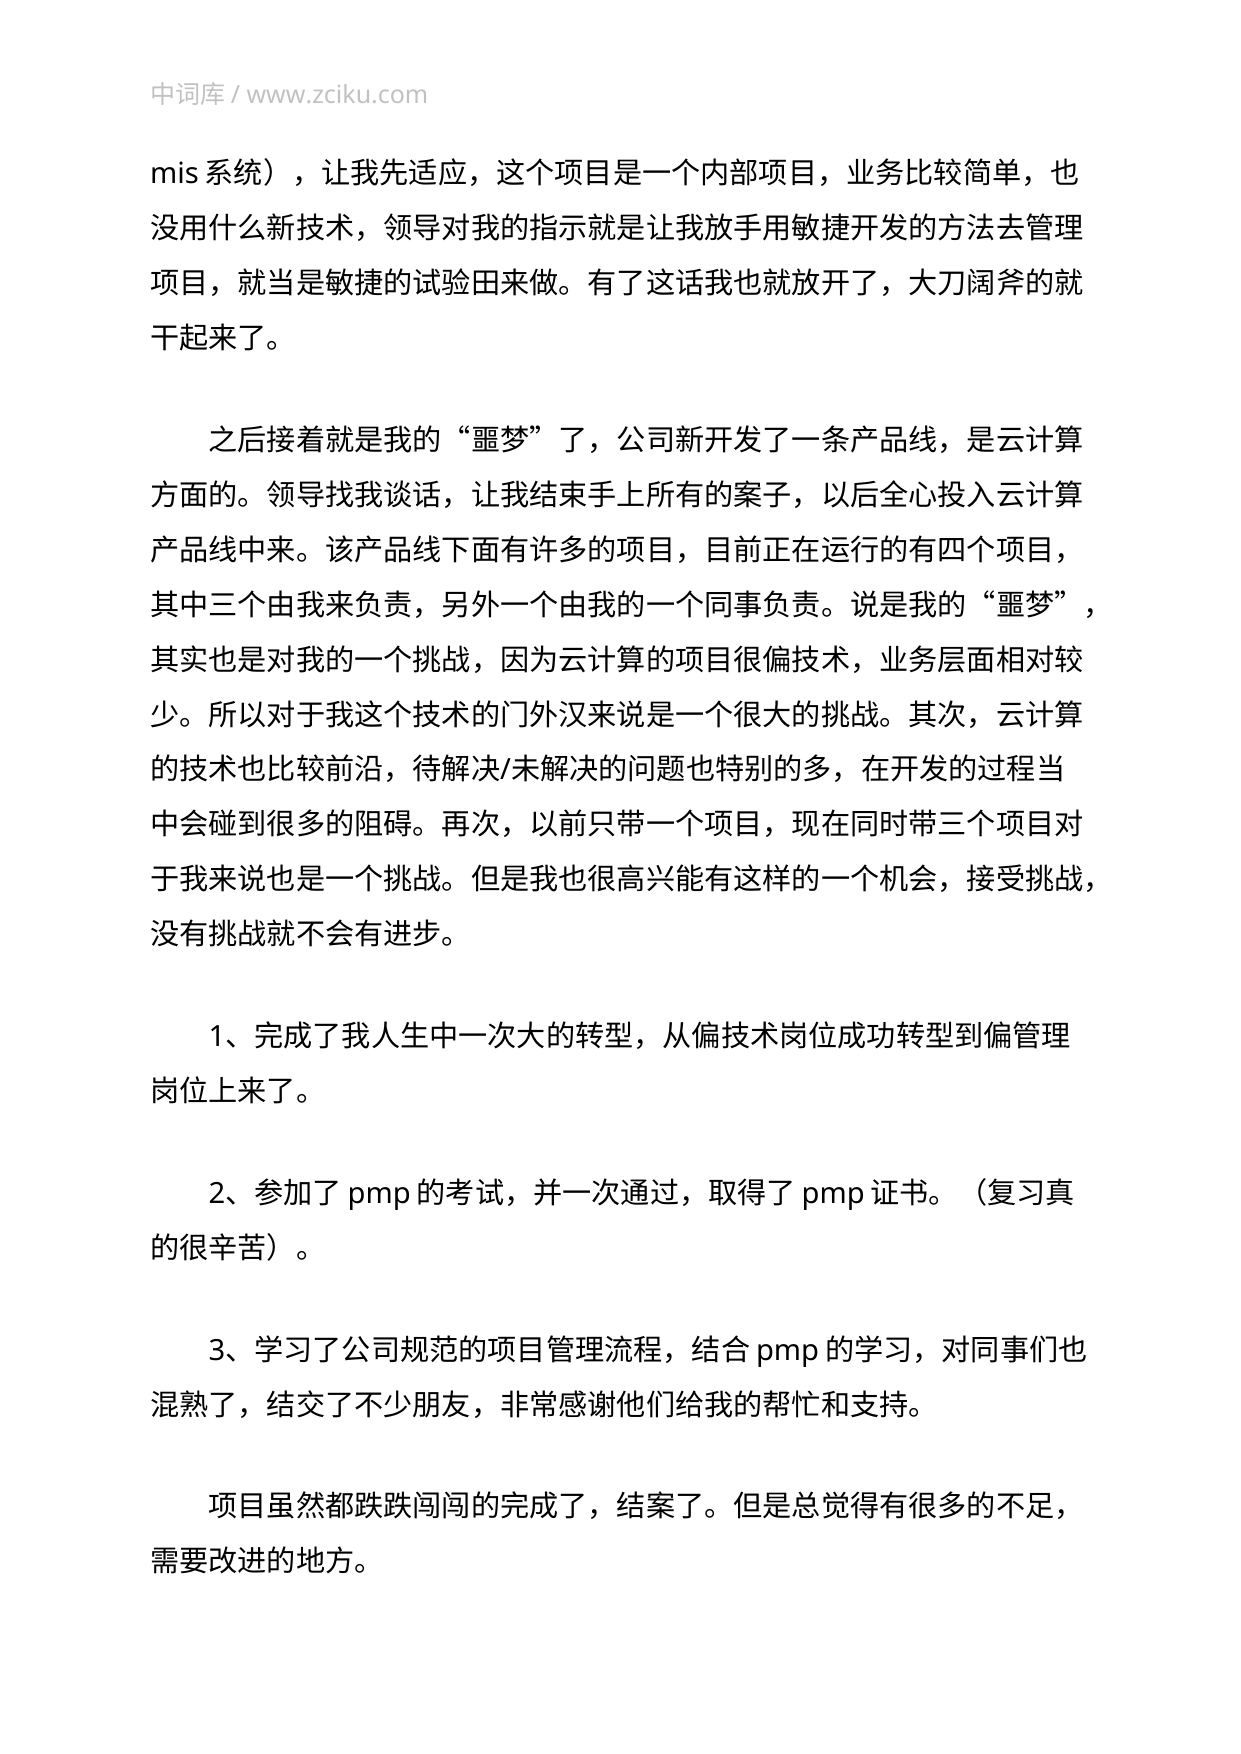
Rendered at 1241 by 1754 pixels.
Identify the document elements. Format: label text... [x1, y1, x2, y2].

text 2、参加了pmp的考试，并一次通过，取得了pmp证书。（复习真的很辛苦）。 [150, 1169, 1090, 1267]
text 1、完成了我人生中一次大的转型，从偏技术岗位成功转型到偏管理岗位上来了。 [150, 1012, 1090, 1110]
text 3、学习了公司规范的项目管理流程，结合pmp的学习，对同事们也混熟了，结交了不少朋友，非常感谢他们给我的帮忙和支持。 [150, 1326, 1090, 1423]
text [150, 150, 1090, 357]
text 项目虽然都跌跌闯闯的完成了，结案了。但是总觉得有很多的不足，需要改进的地方。 [150, 1483, 1090, 1580]
text 之后接着就是我的“噩梦”了，公司新开发了一条产品线，是云计算方面的。领导找我谈话，让我结束手上所有的案子，以后全心投入云计算产品线中来。该产品线下面有许多的项目，目前正在运行的有四个项目，其中三个由我来负责，另外一个由我的一个同事负责。说是我的“噩梦”，其实也是对我的一个挑战，因为云计算的项目很偏技术，业务层面相对较少。所以对于我这个技术的门外汉来说是一个很大的挑战。其次，云计算的技术也比较前沿，待解决/未解决的问题也特别的多，在开发的过程当中会碰到很多的阻碍。再次，以前只带一个项目，现在同时带三个项目对于我来说也是一个挑战。但是我也很高兴能有这样的一个机会，接受挑战，没有挑战就不会有进步。 [150, 417, 1090, 953]
